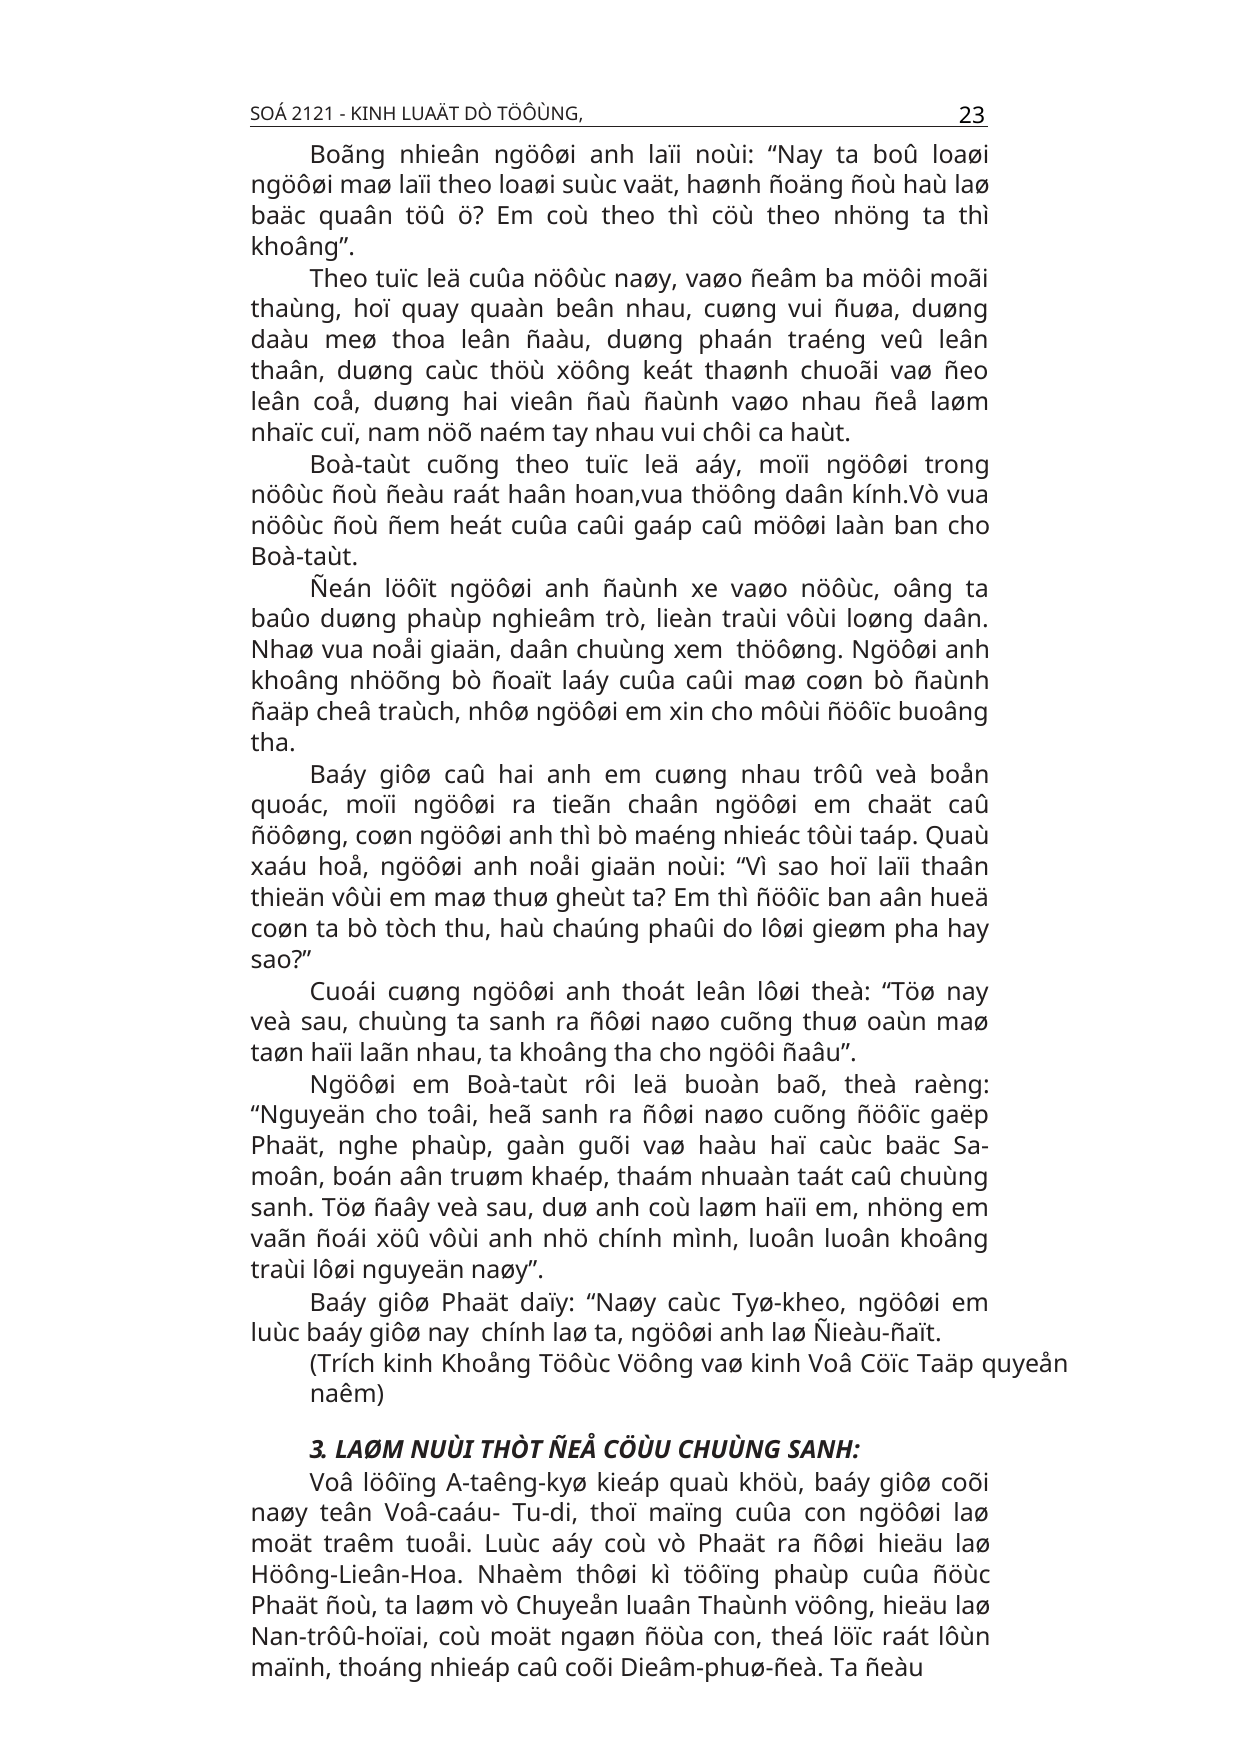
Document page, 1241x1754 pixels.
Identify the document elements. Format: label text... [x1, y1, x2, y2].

text Ñeán löôït ngöôøi anh ñaùnh xe vaøo nöôùc, oâng ta baûo duøng phaùp nghieâm trò, lieàn traùi vôùi loøng daân. Nhaø vua noåi giaän, daân chuùng xem thöôøng. Ngöôøi anh khoâng nhöõng bò ñoaït laáy cuûa caûi maø coøn bò ñaùnh ñaäp cheâ traùch, nhôø ngöôøi em xin cho môùi ñöôïc buoâng tha. [250, 573, 990, 759]
subtitle LAØM NUÙI THÒT ÑEÅ CÖÙU CHUÙNG SANH: [309, 1432, 1069, 1465]
text Boãng nhieân ngöôøi anh laïi noùi: “Nay ta boû loaøi ngöôøi maø laïi theo loaøi suùc vaät, haønh ñoäng ñoù haù laø baäc quaân töû ö? Em coù theo thì cöù theo nhöng ta thì khoâng”. [250, 138, 990, 262]
text (Trích kinh Khoång Töôùc Vöông vaø kinh Voâ Cöïc Taäp quyeån naêm) [309, 1348, 1069, 1409]
text Baáy giôø Phaät daïy: “Naøy caùc Tyø-kheo, ngöôøi em luùc baáy giôø nay chính laø ta, ngöôøi anh laø Ñieàu-ñaït. [250, 1286, 990, 1348]
text Cuoái cuøng ngöôøi anh thoát leân lôøi theà: “Töø nay veà sau, chuùng ta sanh ra ñôøi naøo cuõng thuø oaùn maø taøn haïi laãn nhau, ta khoâng tha cho ngöôi ñaâu”. [250, 976, 990, 1069]
text Baáy giôø caû hai anh em cuøng nhau trôû veà boån quoác, moïi ngöôøi ra tieãn chaân ngöôøi em chaät caû ñöôøng, coøn ngöôøi anh thì bò maéng nhieác tôùi taáp. Quaù xaáu hoå, ngöôøi anh noåi giaän noùi: “Vì sao hoï laïi thaân thieän vôùi em maø thuø gheùt ta? Em thì ñöôïc ban aân hueä coøn ta bò tòch thu, haù chaúng phaûi do lôøi gieøm pha hay sao?” [250, 759, 990, 976]
text Voâ löôïng A-taêng-kyø kieáp quaù khöù, baáy giôø coõi naøy teân Voâ-caáu- Tu-di, thoï maïng cuûa con ngöôøi laø moät traêm tuoåi. Luùc aáy coù vò Phaät ra ñôøi hieäu laø Höông-Lieân-Hoa. Nhaèm thôøi kì töôïng phaùp cuûa ñöùc Phaät ñoù, ta laøm vò Chuyeån luaân Thaùnh vöông, hieäu laø Nan-trôû-hoïai, coù moät ngaøn ñöùa con, theá löïc raát lôùn maïnh, thoáng nhieáp caû coõi Dieâm-phuø-ñeà. Ta ñeàu [250, 1467, 990, 1684]
text Boà-taùt cuõng theo tuïc leä aáy, moïi ngöôøi trong nöôùc ñoù ñeàu raát haân hoan,vua thöông daân kính.Vò vua nöôùc ñoù ñem heát cuûa caûi gaáp caû möôøi laàn ban cho Boà-taùt. [250, 449, 990, 573]
text Ngöôøi em Boà-taùt rôi leä buoàn baõ, theà raèng: “Nguyeän cho toâi, heã sanh ra ñôøi naøo cuõng ñöôïc gaëp Phaät, nghe phaùp, gaàn guõi vaø haàu haï caùc baäc Sa-moân, boán aân truøm khaép, thaám nhuaàn taát caû chuùng sanh. Töø ñaây veà sau, duø anh coù laøm haïi em, nhöng em vaãn ñoái xöû vôùi anh nhö chính mình, luoân luoân khoâng traùi lôøi nguyeän naøy”. [250, 1069, 990, 1286]
text Theo tuïc leä cuûa nöôùc naøy, vaøo ñeâm ba möôi moãi thaùng, hoï quay quaàn beân nhau, cuøng vui ñuøa, duøng daàu meø thoa leân ñaàu, duøng phaán traéng veû leân thaân, duøng caùc thöù xöông keát thaønh chuoãi vaø ñeo leân coå, duøng hai vieân ñaù ñaùnh vaøo nhau ñeå laøm nhaïc cuï, nam nöõ naém tay nhau vui chôi ca haùt. [250, 262, 990, 449]
